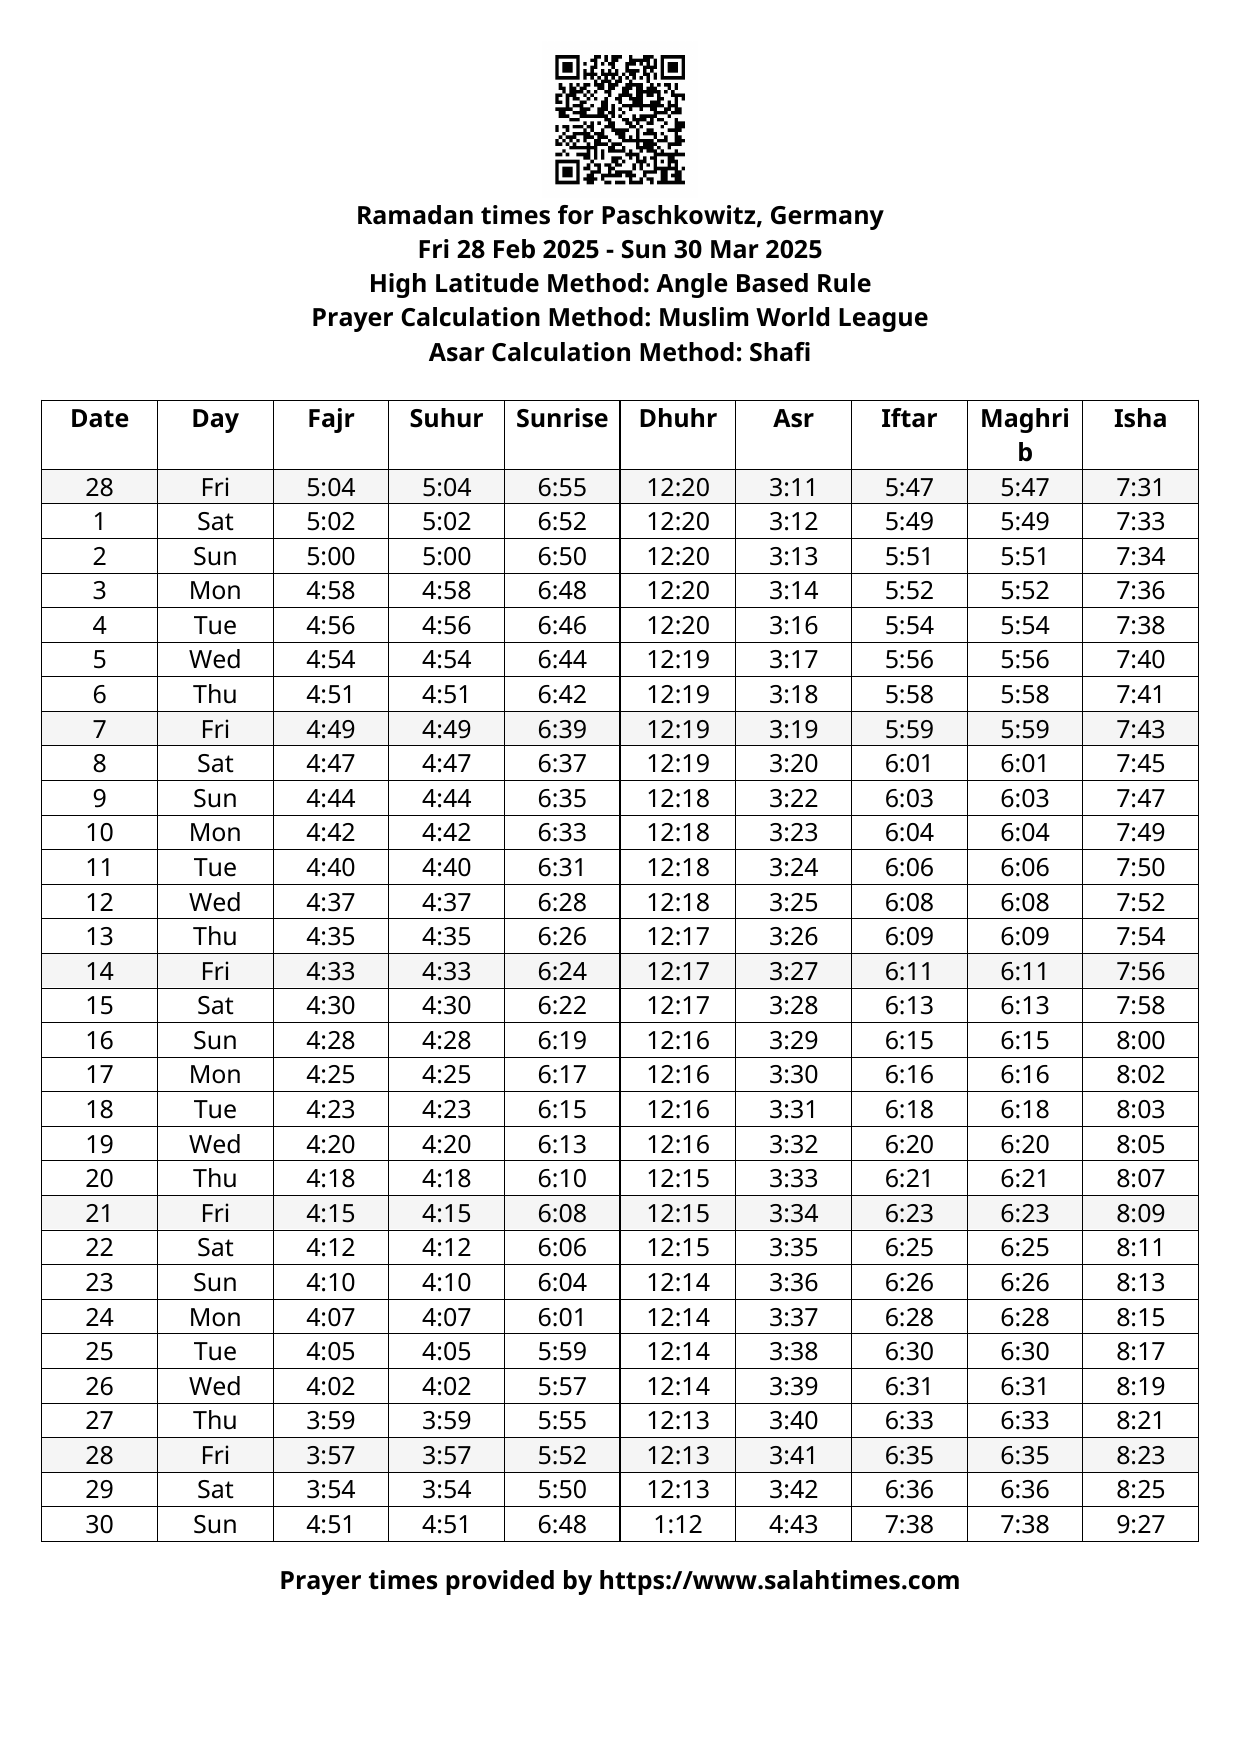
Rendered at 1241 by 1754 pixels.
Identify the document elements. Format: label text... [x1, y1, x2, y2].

table_cell 7:33 [1083, 504, 1198, 538]
table_cell 4:56 [389, 608, 504, 642]
table_cell 4:33 [389, 954, 504, 987]
table_cell Sat [158, 746, 273, 780]
table_cell 2 [42, 539, 157, 572]
table_cell 12:15 [621, 1231, 735, 1264]
table_cell 6:15 [505, 1092, 619, 1126]
table_cell 7 [42, 712, 157, 745]
table_cell 6:28 [852, 1300, 967, 1333]
table_cell 6:42 [505, 677, 619, 711]
table_cell 6:33 [968, 1404, 1082, 1437]
table_cell 6:33 [505, 816, 619, 849]
table_cell 4:51 [274, 1507, 388, 1541]
table_cell 5:56 [968, 643, 1082, 676]
table_cell 12:14 [621, 1265, 735, 1299]
table_cell 4:20 [274, 1127, 388, 1160]
table_cell 3:35 [736, 1231, 851, 1264]
table_cell 4:10 [274, 1265, 388, 1299]
table_cell 3:23 [736, 816, 851, 849]
table_cell 6:01 [852, 746, 967, 780]
table_cell 6:26 [505, 919, 619, 953]
table_cell 6:10 [505, 1161, 619, 1195]
table_cell 12:16 [621, 1092, 735, 1126]
table_cell 5:00 [389, 539, 504, 572]
table_cell 7:36 [1083, 574, 1198, 607]
table_cell 4:12 [274, 1231, 388, 1264]
table_cell 3:42 [736, 1473, 851, 1506]
table_cell 12:18 [621, 850, 735, 884]
table_cell 4:18 [389, 1161, 504, 1195]
table_cell 3:20 [736, 746, 851, 780]
table_cell 3:19 [736, 712, 851, 745]
table_cell 4:49 [389, 712, 504, 745]
table_cell 25 [42, 1334, 157, 1368]
table_cell 4:40 [389, 850, 504, 884]
table_cell 12:18 [621, 781, 735, 814]
table_cell 7:52 [1083, 885, 1198, 918]
table_cell 4:15 [389, 1196, 504, 1229]
table_cell 3:18 [736, 677, 851, 711]
table_cell 7:38 [1083, 608, 1198, 642]
table_header Maghrib [968, 401, 1082, 469]
table_cell Sat [158, 989, 273, 1022]
table_cell 6:06 [505, 1231, 619, 1264]
table_cell 9:27 [1083, 1507, 1198, 1541]
table_cell 6:21 [968, 1161, 1082, 1195]
table_cell 4:23 [389, 1092, 504, 1126]
table_cell 3:27 [736, 954, 851, 987]
table_cell Wed [158, 1127, 273, 1160]
table_cell 27 [42, 1404, 157, 1437]
text Ramadan times for Paschkowitz, Germany [42, 198, 1198, 232]
table_cell 6:28 [505, 885, 619, 918]
table_cell 6:18 [968, 1092, 1082, 1126]
table_cell 6:35 [505, 781, 619, 814]
table_cell 6:36 [968, 1473, 1082, 1506]
table_cell 7:31 [1083, 470, 1198, 503]
table_cell 4:43 [736, 1507, 851, 1541]
table_cell 4:30 [389, 989, 504, 1022]
table_cell 3:36 [736, 1265, 851, 1299]
table_cell Tue [158, 608, 273, 642]
table_cell 6:28 [968, 1300, 1082, 1333]
table_cell Mon [158, 816, 273, 849]
table_cell 12:17 [621, 954, 735, 987]
table_cell 4:54 [274, 643, 388, 676]
table_cell Sat [158, 1473, 273, 1506]
table_cell 12:17 [621, 919, 735, 953]
table_cell 4:51 [389, 1507, 504, 1541]
table_cell 8:07 [1083, 1161, 1198, 1195]
table_cell 4:47 [389, 746, 504, 780]
table_cell 12:16 [621, 1127, 735, 1160]
table_cell 3 [42, 574, 157, 607]
table_cell 1:12 [621, 1507, 735, 1541]
table_cell 5:51 [968, 539, 1082, 572]
table_cell Thu [158, 1404, 273, 1437]
table_cell 12:20 [621, 504, 735, 538]
table_cell 6:50 [505, 539, 619, 572]
table_cell 4:25 [389, 1058, 504, 1091]
table_cell 6:01 [505, 1300, 619, 1333]
table_cell 6:16 [968, 1058, 1082, 1091]
table_cell 11 [42, 850, 157, 884]
table_cell 17 [42, 1058, 157, 1091]
table_cell 8:03 [1083, 1092, 1198, 1126]
table_cell 8:00 [1083, 1023, 1198, 1057]
table_cell 6:20 [968, 1127, 1082, 1160]
table_cell 5:49 [852, 504, 967, 538]
table_header Date [42, 401, 157, 469]
table_cell 12:18 [621, 816, 735, 849]
table_cell 7:54 [1083, 919, 1198, 953]
table_cell 5:52 [852, 574, 967, 607]
table_cell 6:48 [505, 1507, 619, 1541]
table_cell Sat [158, 504, 273, 538]
table_cell 6:17 [505, 1058, 619, 1091]
table_cell 5:50 [505, 1473, 619, 1506]
table_cell 6:35 [852, 1438, 967, 1472]
table_cell 4:47 [274, 746, 388, 780]
table_cell 6:31 [852, 1369, 967, 1402]
table_cell 13 [42, 919, 157, 953]
table_cell Fri [158, 470, 273, 503]
table_cell 3:41 [736, 1438, 851, 1472]
table_header Iftar [852, 401, 967, 469]
table_cell 3:30 [736, 1058, 851, 1091]
table_cell 6:44 [505, 643, 619, 676]
table_cell Thu [158, 919, 273, 953]
table_cell 18 [42, 1092, 157, 1126]
table_cell 3:33 [736, 1161, 851, 1195]
table_cell 3:54 [389, 1473, 504, 1506]
table_cell 6 [42, 677, 157, 711]
table_cell 5:59 [505, 1334, 619, 1368]
table_cell 4:56 [274, 608, 388, 642]
table_cell 5:00 [274, 539, 388, 572]
table_cell 6:08 [505, 1196, 619, 1229]
table_cell 4:49 [274, 712, 388, 745]
table_cell 6:52 [505, 504, 619, 538]
table_cell 5:58 [852, 677, 967, 711]
text Fri 28 Feb 2025 - Sun 30 Mar 2025 [42, 232, 1198, 266]
table_cell 8:11 [1083, 1231, 1198, 1264]
table_cell 6:48 [505, 574, 619, 607]
table_cell 4:28 [389, 1023, 504, 1057]
table_cell 5:54 [852, 608, 967, 642]
table_cell 4:42 [389, 816, 504, 849]
text Asar Calculation Method: Shafi [42, 334, 1198, 368]
table_cell 5:04 [389, 470, 504, 503]
table_cell Wed [158, 1369, 273, 1402]
table_cell 4:51 [389, 677, 504, 711]
table_cell Sun [158, 1023, 273, 1057]
table_cell 3:54 [274, 1473, 388, 1506]
table_cell 4:25 [274, 1058, 388, 1091]
table_cell 3:59 [389, 1404, 504, 1437]
table_cell 6:16 [852, 1058, 967, 1091]
table_cell 12 [42, 885, 157, 918]
table_cell 6:31 [968, 1369, 1082, 1402]
table_cell 4:35 [389, 919, 504, 953]
table_cell 6:22 [505, 989, 619, 1022]
table_cell 3:29 [736, 1023, 851, 1057]
table_cell Tue [158, 1334, 273, 1368]
table_cell 6:25 [852, 1231, 967, 1264]
table_cell 12:17 [621, 989, 735, 1022]
table_cell 3:37 [736, 1300, 851, 1333]
table_cell Thu [158, 677, 273, 711]
table_cell 4:28 [274, 1023, 388, 1057]
table_cell 6:24 [505, 954, 619, 987]
table_cell 5:47 [852, 470, 967, 503]
table_cell 12:18 [621, 885, 735, 918]
table_cell 3:26 [736, 919, 851, 953]
table_cell 4:12 [389, 1231, 504, 1264]
table_cell 4:40 [274, 850, 388, 884]
table_cell Fri [158, 712, 273, 745]
table_cell 29 [42, 1473, 157, 1506]
table_cell Sun [158, 539, 273, 572]
table_header Isha [1083, 401, 1198, 469]
table_cell 4:37 [389, 885, 504, 918]
table_cell 3:16 [736, 608, 851, 642]
table_cell 8:19 [1083, 1369, 1198, 1402]
table_cell 3:34 [736, 1196, 851, 1229]
table_cell 5:55 [505, 1404, 619, 1437]
table_cell 6:55 [505, 470, 619, 503]
table_cell 6:26 [968, 1265, 1082, 1299]
table_cell 6:01 [968, 746, 1082, 780]
table_cell 4:02 [274, 1369, 388, 1402]
table_cell Mon [158, 574, 273, 607]
table_cell Tue [158, 850, 273, 884]
table_cell 6:36 [852, 1473, 967, 1506]
table_cell 30 [42, 1507, 157, 1541]
table_cell 4:37 [274, 885, 388, 918]
table_cell 3:38 [736, 1334, 851, 1368]
table_cell 3:12 [736, 504, 851, 538]
table_cell 3:24 [736, 850, 851, 884]
table_header Asr [736, 401, 851, 469]
table_cell 6:09 [852, 919, 967, 953]
table_cell 3:59 [274, 1404, 388, 1437]
table_cell 5 [42, 643, 157, 676]
table_cell 6:30 [852, 1334, 967, 1368]
table_cell 8:13 [1083, 1265, 1198, 1299]
table_cell 5:59 [968, 712, 1082, 745]
table_cell 8 [42, 746, 157, 780]
table_cell 7:38 [852, 1507, 967, 1541]
table_cell 8:15 [1083, 1300, 1198, 1333]
table_cell 6:39 [505, 712, 619, 745]
table_cell 6:21 [852, 1161, 967, 1195]
table_cell 4:30 [274, 989, 388, 1022]
table_cell 6:04 [968, 816, 1082, 849]
table_cell 23 [42, 1265, 157, 1299]
table_cell 4:35 [274, 919, 388, 953]
table_cell 6:26 [852, 1265, 967, 1299]
table_cell 4:58 [389, 574, 504, 607]
table_cell Fri [158, 954, 273, 987]
table_cell Sun [158, 781, 273, 814]
picture [542, 41, 699, 198]
table_cell 8:09 [1083, 1196, 1198, 1229]
table_cell 3:57 [389, 1438, 504, 1472]
table_cell 8:02 [1083, 1058, 1198, 1091]
table_cell 4:05 [274, 1334, 388, 1368]
table_cell 6:25 [968, 1231, 1082, 1264]
table_cell 12:19 [621, 746, 735, 780]
table_cell 12:15 [621, 1161, 735, 1195]
table_cell 8:25 [1083, 1473, 1198, 1506]
table_cell 28 [42, 470, 157, 503]
table_cell Mon [158, 1058, 273, 1091]
text Prayer times provided by https://www.salahtimes.com [42, 1563, 1198, 1597]
table_cell 12:16 [621, 1058, 735, 1091]
table_cell 6:23 [968, 1196, 1082, 1229]
table_header Dhuhr [621, 401, 735, 469]
table_cell 6:11 [968, 954, 1082, 987]
table_cell 4:44 [274, 781, 388, 814]
table_cell 12:16 [621, 1023, 735, 1057]
table_cell 6:08 [968, 885, 1082, 918]
table_cell 15 [42, 989, 157, 1022]
table_cell 6:13 [968, 989, 1082, 1022]
table_cell 7:43 [1083, 712, 1198, 745]
table_cell 10 [42, 816, 157, 849]
table_cell 3:40 [736, 1404, 851, 1437]
table_cell 12:15 [621, 1196, 735, 1229]
table_cell 4:07 [389, 1300, 504, 1333]
table_header Fajr [274, 401, 388, 469]
table_cell 6:06 [852, 850, 967, 884]
table_cell 5:59 [852, 712, 967, 745]
table_cell 4:33 [274, 954, 388, 987]
table_cell 6:08 [852, 885, 967, 918]
table_cell 6:13 [505, 1127, 619, 1160]
table_cell 7:56 [1083, 954, 1198, 987]
table_cell 6:06 [968, 850, 1082, 884]
table_cell Tue [158, 1092, 273, 1126]
table_cell 12:19 [621, 677, 735, 711]
table_cell 12:13 [621, 1438, 735, 1472]
table_cell 7:45 [1083, 746, 1198, 780]
table_cell 6:15 [968, 1023, 1082, 1057]
table_cell Fri [158, 1196, 273, 1229]
table_cell 28 [42, 1438, 157, 1472]
table_cell 7:47 [1083, 781, 1198, 814]
table_cell 6:04 [505, 1265, 619, 1299]
table_cell 20 [42, 1161, 157, 1195]
table_cell 3:14 [736, 574, 851, 607]
table_cell 6:09 [968, 919, 1082, 953]
table_cell 16 [42, 1023, 157, 1057]
table_cell 5:52 [505, 1438, 619, 1472]
table_cell 12:19 [621, 712, 735, 745]
table_cell 4:18 [274, 1161, 388, 1195]
table_cell 5:49 [968, 504, 1082, 538]
text High Latitude Method: Angle Based Rule [42, 266, 1198, 300]
table_cell Wed [158, 643, 273, 676]
table_cell 6:20 [852, 1127, 967, 1160]
table_cell 5:52 [968, 574, 1082, 607]
table_cell 12:19 [621, 643, 735, 676]
table_cell 12:20 [621, 539, 735, 572]
table_cell 12:20 [621, 608, 735, 642]
table_cell 4:42 [274, 816, 388, 849]
table_cell Mon [158, 1300, 273, 1333]
table_cell 1 [42, 504, 157, 538]
table_cell 4:54 [389, 643, 504, 676]
table_cell 4:05 [389, 1334, 504, 1368]
table_cell 26 [42, 1369, 157, 1402]
table_cell 5:47 [968, 470, 1082, 503]
table_cell 6:11 [852, 954, 967, 987]
table_header Day [158, 401, 273, 469]
table_header Sunrise [505, 401, 619, 469]
table_cell 7:34 [1083, 539, 1198, 572]
table_cell Fri [158, 1438, 273, 1472]
table_cell 12:14 [621, 1369, 735, 1402]
table_cell 5:56 [852, 643, 967, 676]
table_cell 5:02 [274, 504, 388, 538]
table_cell 7:50 [1083, 850, 1198, 884]
table_cell Wed [158, 885, 273, 918]
table_cell 7:41 [1083, 677, 1198, 711]
table_cell 6:23 [852, 1196, 967, 1229]
table_cell 6:30 [968, 1334, 1082, 1368]
table_cell 3:31 [736, 1092, 851, 1126]
table_cell 4:20 [389, 1127, 504, 1160]
table_cell 3:22 [736, 781, 851, 814]
table_cell 5:02 [389, 504, 504, 538]
table_cell Thu [158, 1161, 273, 1195]
table_cell 3:11 [736, 470, 851, 503]
table_cell 3:28 [736, 989, 851, 1022]
table_cell 19 [42, 1127, 157, 1160]
table_cell 5:54 [968, 608, 1082, 642]
table_cell 5:51 [852, 539, 967, 572]
table_cell 8:05 [1083, 1127, 1198, 1160]
table_cell 4 [42, 608, 157, 642]
table_cell 4:23 [274, 1092, 388, 1126]
table_cell 12:14 [621, 1300, 735, 1333]
table_cell 3:17 [736, 643, 851, 676]
table_header Suhur [389, 401, 504, 469]
table_cell 4:15 [274, 1196, 388, 1229]
table_cell 6:03 [968, 781, 1082, 814]
table_cell 6:15 [852, 1023, 967, 1057]
table_cell 7:58 [1083, 989, 1198, 1022]
table_cell 8:21 [1083, 1404, 1198, 1437]
table_cell 22 [42, 1231, 157, 1264]
table_cell 8:17 [1083, 1334, 1198, 1368]
table_cell 24 [42, 1300, 157, 1333]
table_cell 21 [42, 1196, 157, 1229]
table_cell 6:13 [852, 989, 967, 1022]
table_cell 6:31 [505, 850, 619, 884]
text Prayer Calculation Method: Muslim World League [42, 300, 1198, 334]
table_cell 6:33 [852, 1404, 967, 1437]
table_cell 3:25 [736, 885, 851, 918]
table_cell 6:04 [852, 816, 967, 849]
table_cell 6:19 [505, 1023, 619, 1057]
table_cell 3:57 [274, 1438, 388, 1472]
table_cell 12:13 [621, 1404, 735, 1437]
table_cell 7:38 [968, 1507, 1082, 1541]
table_cell Sun [158, 1507, 273, 1541]
table_cell 6:18 [852, 1092, 967, 1126]
table_cell 12:20 [621, 574, 735, 607]
table_cell 6:46 [505, 608, 619, 642]
table_cell Sun [158, 1265, 273, 1299]
table_cell 12:14 [621, 1334, 735, 1368]
table_cell 4:58 [274, 574, 388, 607]
table_cell 6:37 [505, 746, 619, 780]
table_cell 6:03 [852, 781, 967, 814]
table_cell 7:40 [1083, 643, 1198, 676]
table_cell 4:02 [389, 1369, 504, 1402]
table_cell 7:49 [1083, 816, 1198, 849]
table_cell 5:57 [505, 1369, 619, 1402]
table_cell 3:32 [736, 1127, 851, 1160]
table_cell 3:39 [736, 1369, 851, 1402]
table_cell 5:04 [274, 470, 388, 503]
table_cell 9 [42, 781, 157, 814]
table_cell 14 [42, 954, 157, 987]
table_cell 12:20 [621, 470, 735, 503]
table_cell 4:44 [389, 781, 504, 814]
table_cell 4:10 [389, 1265, 504, 1299]
table_cell 5:58 [968, 677, 1082, 711]
table_cell 8:23 [1083, 1438, 1198, 1472]
table_cell 12:13 [621, 1473, 735, 1506]
table_cell 6:35 [968, 1438, 1082, 1472]
table_cell 4:51 [274, 677, 388, 711]
table_cell 4:07 [274, 1300, 388, 1333]
table_cell Sat [158, 1231, 273, 1264]
table_cell 3:13 [736, 539, 851, 572]
